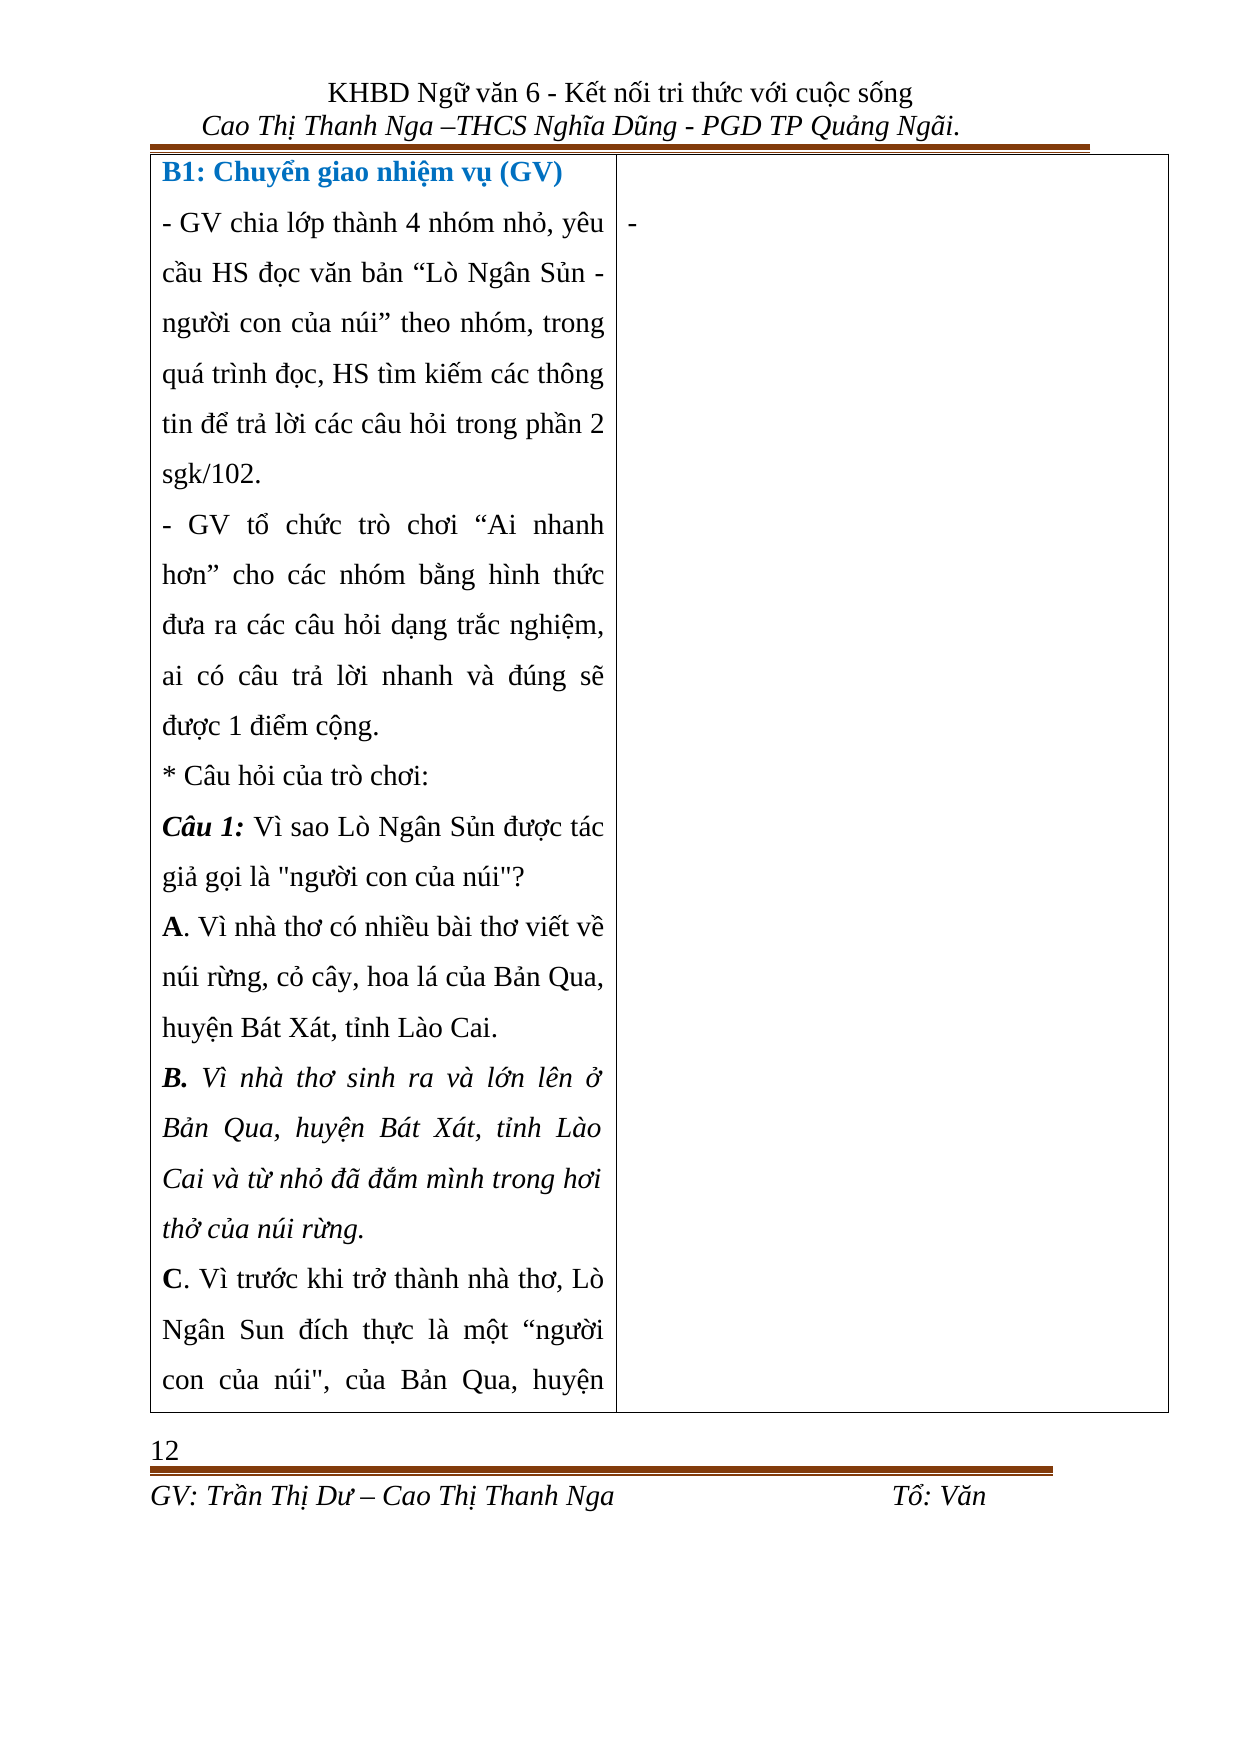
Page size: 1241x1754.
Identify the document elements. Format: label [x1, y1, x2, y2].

table_cell [617, 155, 1168, 1412]
table_cell [151, 155, 616, 1412]
